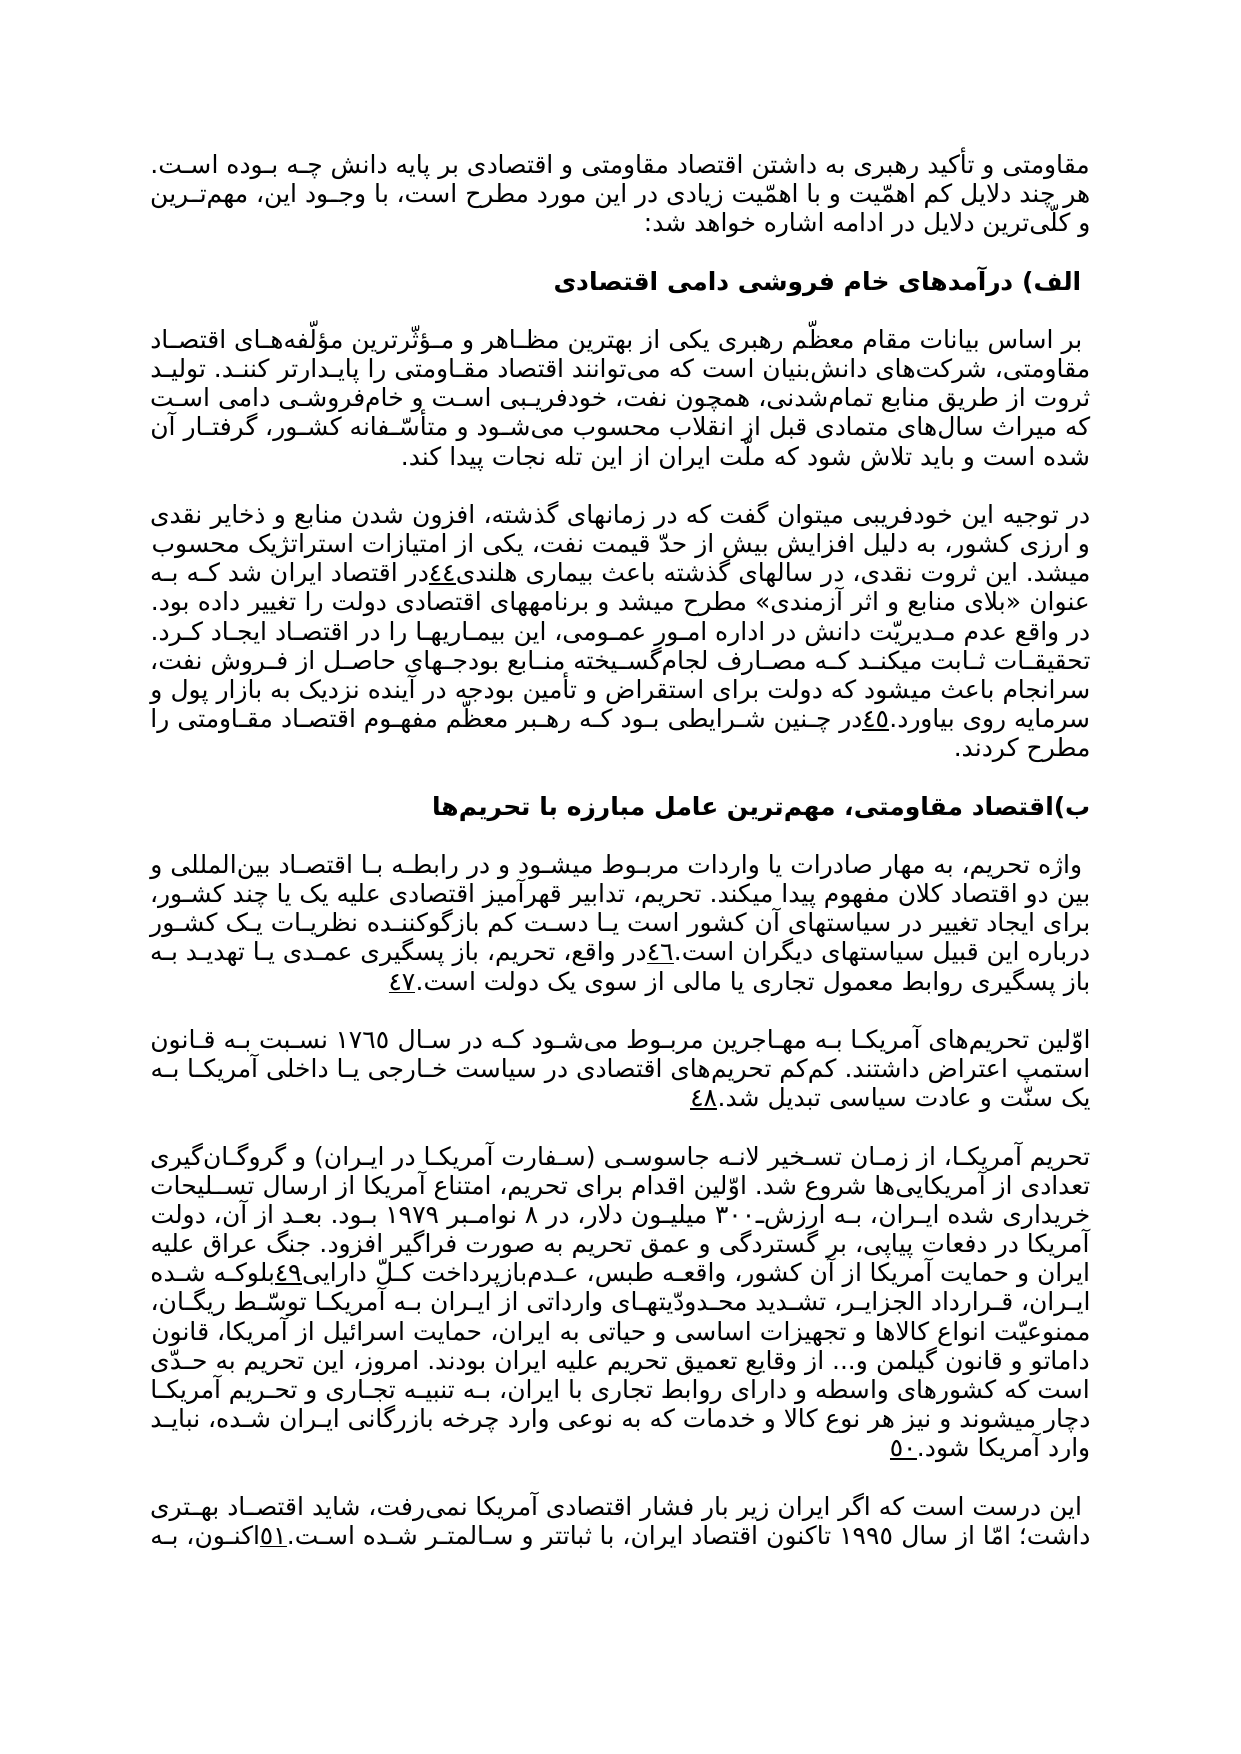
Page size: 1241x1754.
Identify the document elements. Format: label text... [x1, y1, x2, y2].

text ب)اقتصاد مقاومتی، مهم‌ترین عامل مبارزه با تحریم‌ها [150, 792, 1090, 821]
text در توجیه این خودفریبی میتوان گفت که در زمانهای گذشته، افزون شدن منابع و ذخایر نقدی و ارزی کشور، به دلیل افزایش بیش از حدّ قیمت نفت، یکی از امتیازات استراتژیک محسوب میشد. این ثروت نقدی، در سالهای گذشته باعث بیماری هلندی٤٤در اقتصاد ایران شد که به عنوان «بلای منابع و اثر آزمندی» مطرح میشد و برنامههای اقتصادی دولت را تغییر داده بود. در واقع عدم مدیریّت دانش در اداره امور عمومی، این بیماریها را در اقتصاد ایجاد کرد. تحقیقات ثابت میکند که مصارف لجام‌گسیخته منابع بودجهای حاصل از فروش نفت، سرانجام باعث میشود که دولت برای استقراض و تأمین بودجه در آینده نزدیک به بازار پول و سرمایه روی بیاورد.٤٥در چنین شرایطی بود که رهبر معظّم مفهوم اقتصاد مقاومتی را مطرح کردند. [150, 500, 1090, 762]
text بر اساس بیانات مقام معظّم رهبری یکی از بهترین مظاهر و مؤثّر‌ترین مؤلّفه‌های اقتصاد مقاومتی، شرکت‌های دانش‌بنیان است که می‌توانند اقتصاد مقاومتی را پایدار‌تر کنند. تولید ثروت از طریق منابع تمام‌شدنی، همچون نفت، خودفریبی است و خام‌فروشی دامی است که میراث سال‌های متمادی قبل از انقلاب محسوب می‌شود و متأسّفانه کشور، گرفتار آن شده است و باید تلاش شود که ملّت ایران از این تله نجات پیدا کند. [150, 325, 1090, 471]
text واژه تحریم، به مهار صادرات یا واردات مربوط میشود و در رابطه با اقتصاد بین‌المللی و بین دو اقتصاد کلان مفهوم پیدا میکند. تحریم، تدابیر قهرآمیز اقتصادی علیه یک یا چند کشور، برای ایجاد تغییر در سیاستهای آن کشور است یا دست کم بازگوکننده نظریات یک کشور درباره این قبیل سیاستهای دیگران است.٤٦در واقع، تحریم، باز پسگیری عمدی یا تهدید به باز پسگیری روابط معمول تجاری یا مالی از سوی یک دولت است.٤٧ [150, 850, 1090, 996]
text الف) درآمدهای خام فروشی دامی اقتصادی [150, 267, 1090, 296]
text تحریم آمریکا، از زمان تسخیر لانه جاسوسی (سفارت آمریکا در ایران) و گروگان‌گیری تعدادی از آمریکایی‌ها شروع شد. اوّلین اقدام برای تحریم، امتناع آمریکا از ارسال تسلیحات خریداری شده ایران، به ارزش٣٠٠ میلیون دلار، در ٨ نوامبر ١٩٧٩ بود. بعد از آن، دولت آمریکا در دفعات پیاپی، بر گستردگی و عمق تحریم به صورت فراگیر افزود. جنگ عراق علیه ایران و حمایت آمریکا از آن کشور، واقعه طبس، عدم‌بازپرداخت کلّ دارایی٤٩بلوکه شده ایران، قرارداد الجزایر، تشدید محدودّیتهای وارداتی از ایران به آمریکا توسّط ریگان، ممنوعیّت انواع کالاها و تجهیزات اساسی و حیاتی به ایران، حمایت اسرائیل از آمریکا، قانون داماتو و قانون گیلمن و... از وقایع تعمیق تحریم علیه ایران بودند. امروز، این تحریم به حدّی است که کشورهای واسطه و دارای روابط تجاری با ایران، به تنبیه تجاری و تحریم آمریکا دچار میشوند و نیز هر نوع کالا و خدمات که به نوعی وارد چرخه بازرگانی ایران شده، نباید وارد آمریکا شود.٥٠ [150, 1142, 1090, 1462]
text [150, 1492, 1090, 1550]
text اوّلین تحریم‌های آمریکا به مهاجرین مربوط می‌شود که در سال ١٧٦٥ نسبت به قانون استمپ اعتراض داشتند. کم‌کم تحریم‌های اقتصادی در سیاست خارجی یا داخلی آمریکا به یک سنّت و عادت سیاسی تبدیل شد.٤٨ [150, 1025, 1090, 1112]
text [150, 150, 1090, 237]
